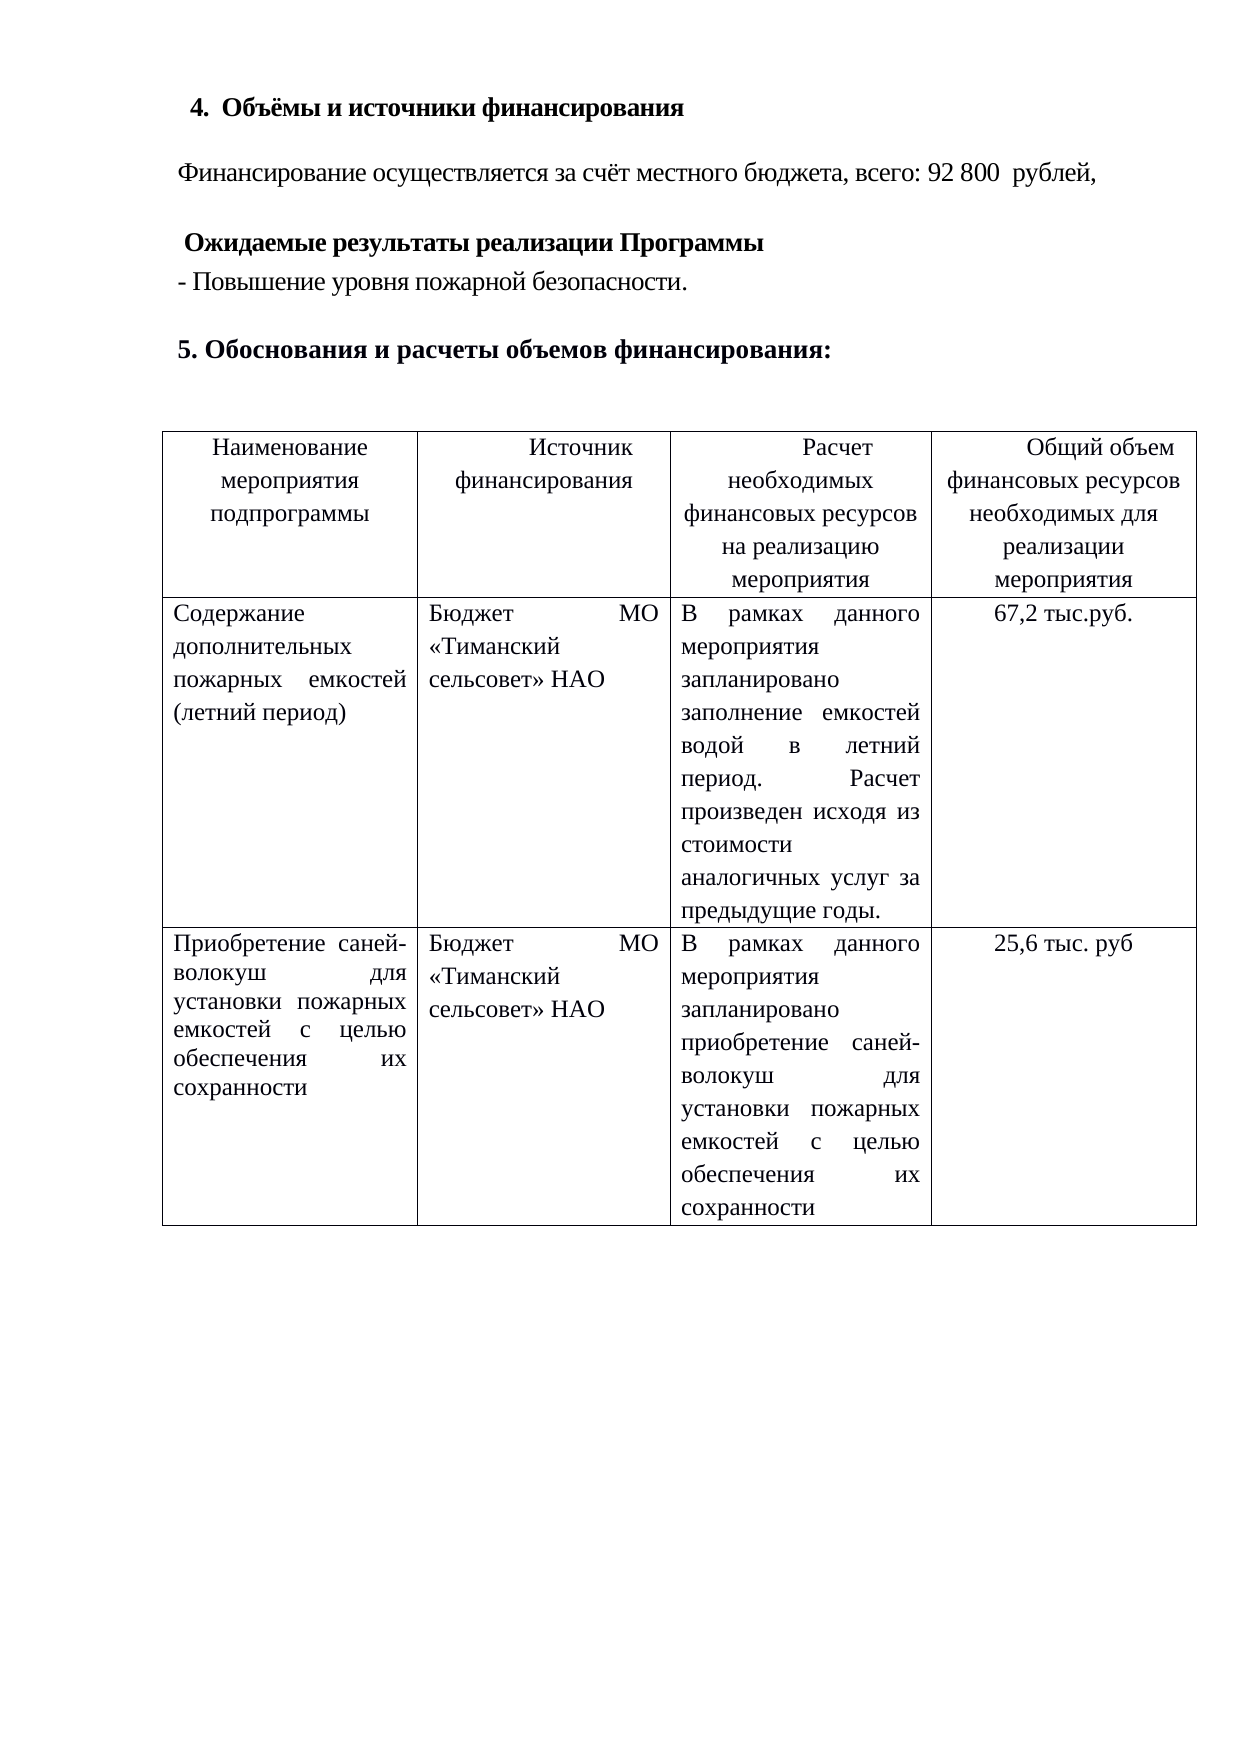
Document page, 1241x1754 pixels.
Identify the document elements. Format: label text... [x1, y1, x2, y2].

table_cell В рамках данного мероприятия запланировано заполнение емкостей водой в летний период. Расчет произведен исходя из стоимости аналогичных услуг за предыдущие годы. [671, 598, 931, 927]
table_cell В рамках данного мероприятия запланировано приобретение саней-волокуш для установки пожарных емкостей с целью обеспечения их сохранности [671, 928, 931, 1225]
table_header Общий объем финансовых ресурсов необходимых для реализации мероприятия [932, 432, 1196, 597]
table_header Источник финансирования [418, 432, 670, 597]
text 4. Объёмы и источники финансирования [177, 89, 1152, 123]
table_header Расчет необходимых финансовых ресурсов на реализацию мероприятия [671, 432, 931, 597]
table_cell Бюджет МО «Тиманский сельсовет» НАО [418, 598, 670, 927]
text 5. Обоснования и расчеты объемов финансирования: [177, 333, 1152, 364]
table_cell Бюджет МО «Тиманский сельсовет» НАО [418, 928, 670, 1225]
table_cell Содержание дополнительных пожарных емкостей (летний период) [163, 598, 417, 927]
text Финансирование осуществляется за счёт местного бюджета, всего: 92 800 рублей, [177, 156, 1152, 188]
table_cell 67,2 тыс.руб. [932, 598, 1196, 927]
table_cell Приобретение саней-волокуш для установки пожарных емкостей с целью обеспечения их сохранности [163, 928, 417, 1225]
table_cell 25,6 тыс. руб [932, 928, 1196, 1225]
text Ожидаемые результаты реализации Программы [177, 226, 1152, 257]
text - Повышение уровня пожарной безопасности. [177, 264, 1152, 297]
table_header Наименование мероприятия подпрограммы [163, 432, 417, 597]
